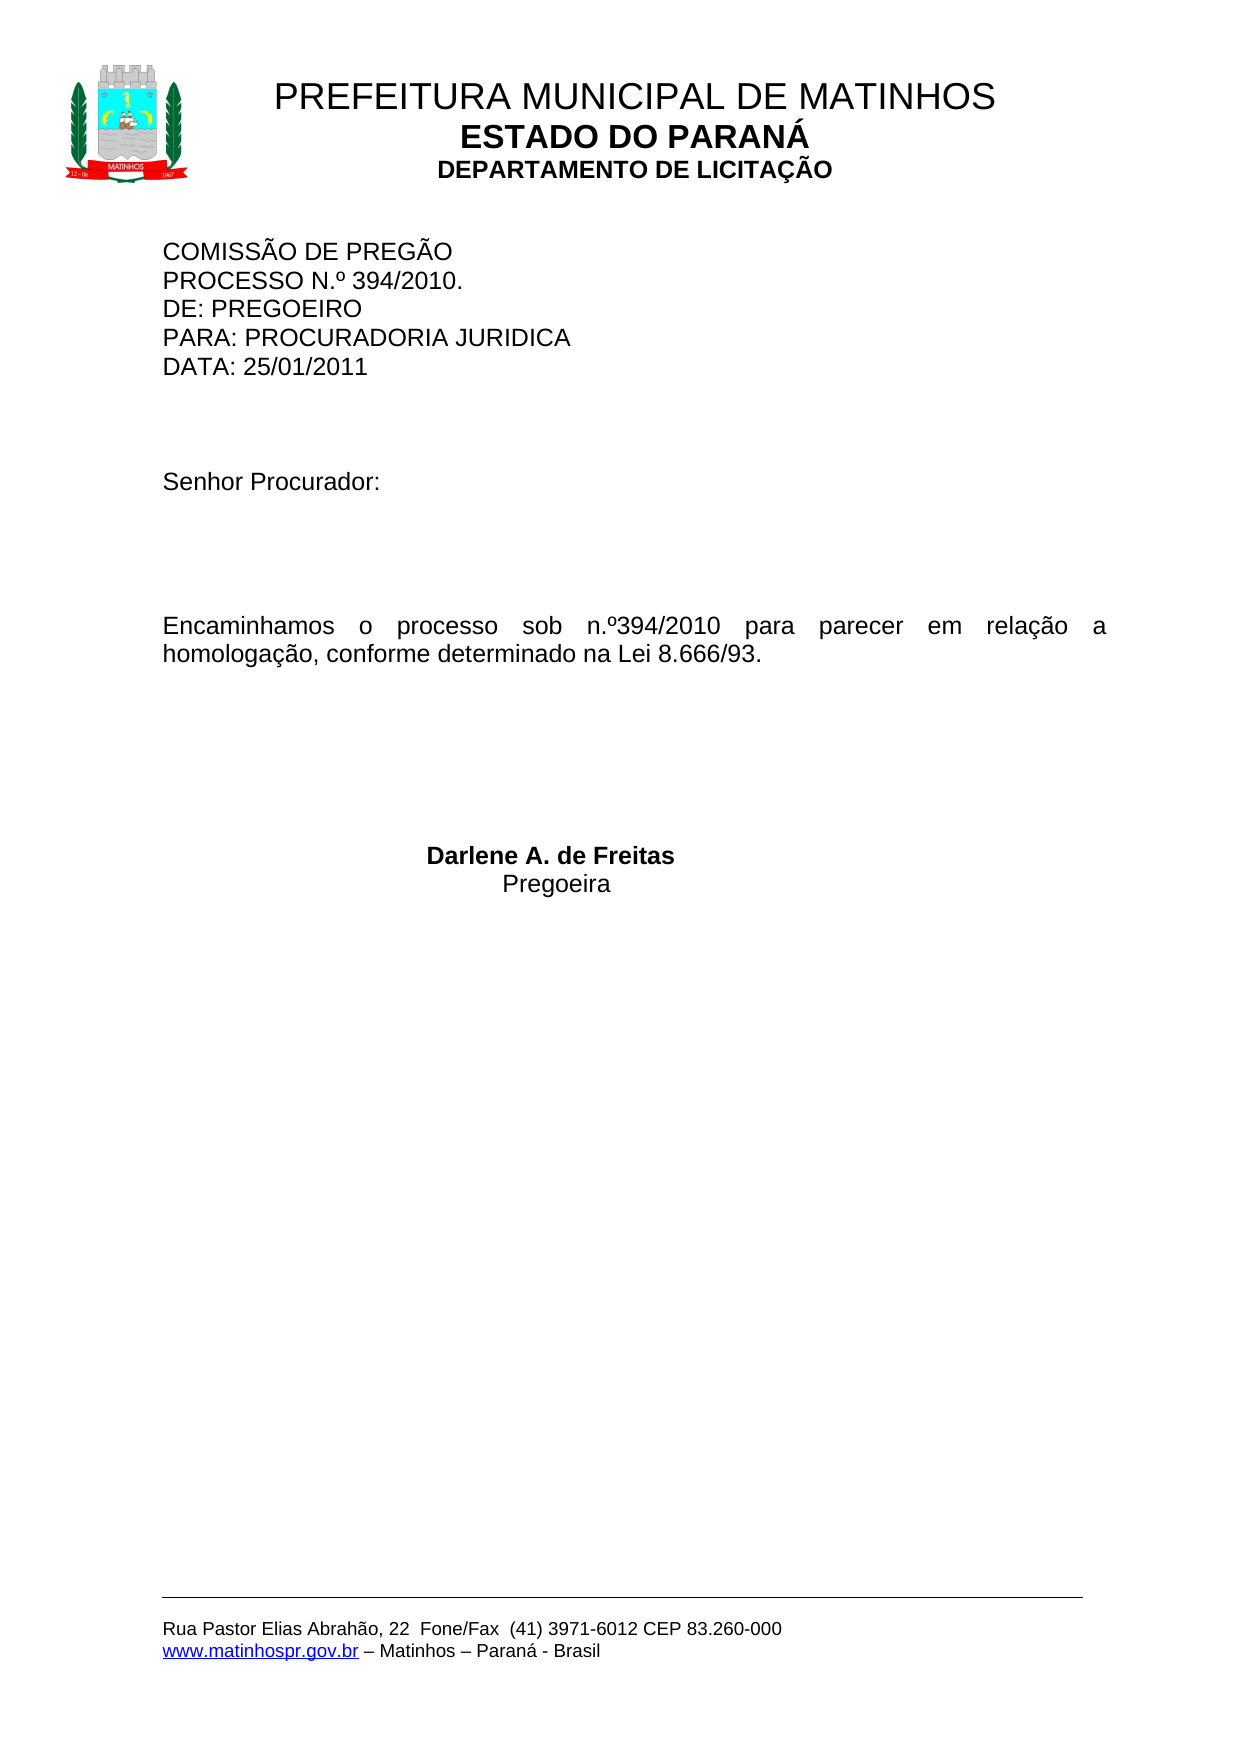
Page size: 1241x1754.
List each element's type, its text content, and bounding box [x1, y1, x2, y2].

text COMISSÃO DE PREGÃO [162, 237, 1107, 266]
text Encaminhamos o processo sob n.º394/2010 para parecer em relação a homologação, conforme determinado na Lei 8.666/93. [162, 611, 1107, 668]
text PROCESSO N.º 394/2010. [162, 266, 1107, 294]
text Senhor Procurador: [162, 467, 1107, 496]
text PARA: PROCURADORIA JURIDICA [162, 323, 1107, 352]
text DE: PREGOEIRO [162, 294, 1107, 323]
picture [65, 65, 188, 183]
text DATA: 25/01/2011 [162, 352, 1107, 381]
text Pregoeira [162, 869, 1107, 898]
text Darlene A. de Freitas [162, 841, 1107, 869]
